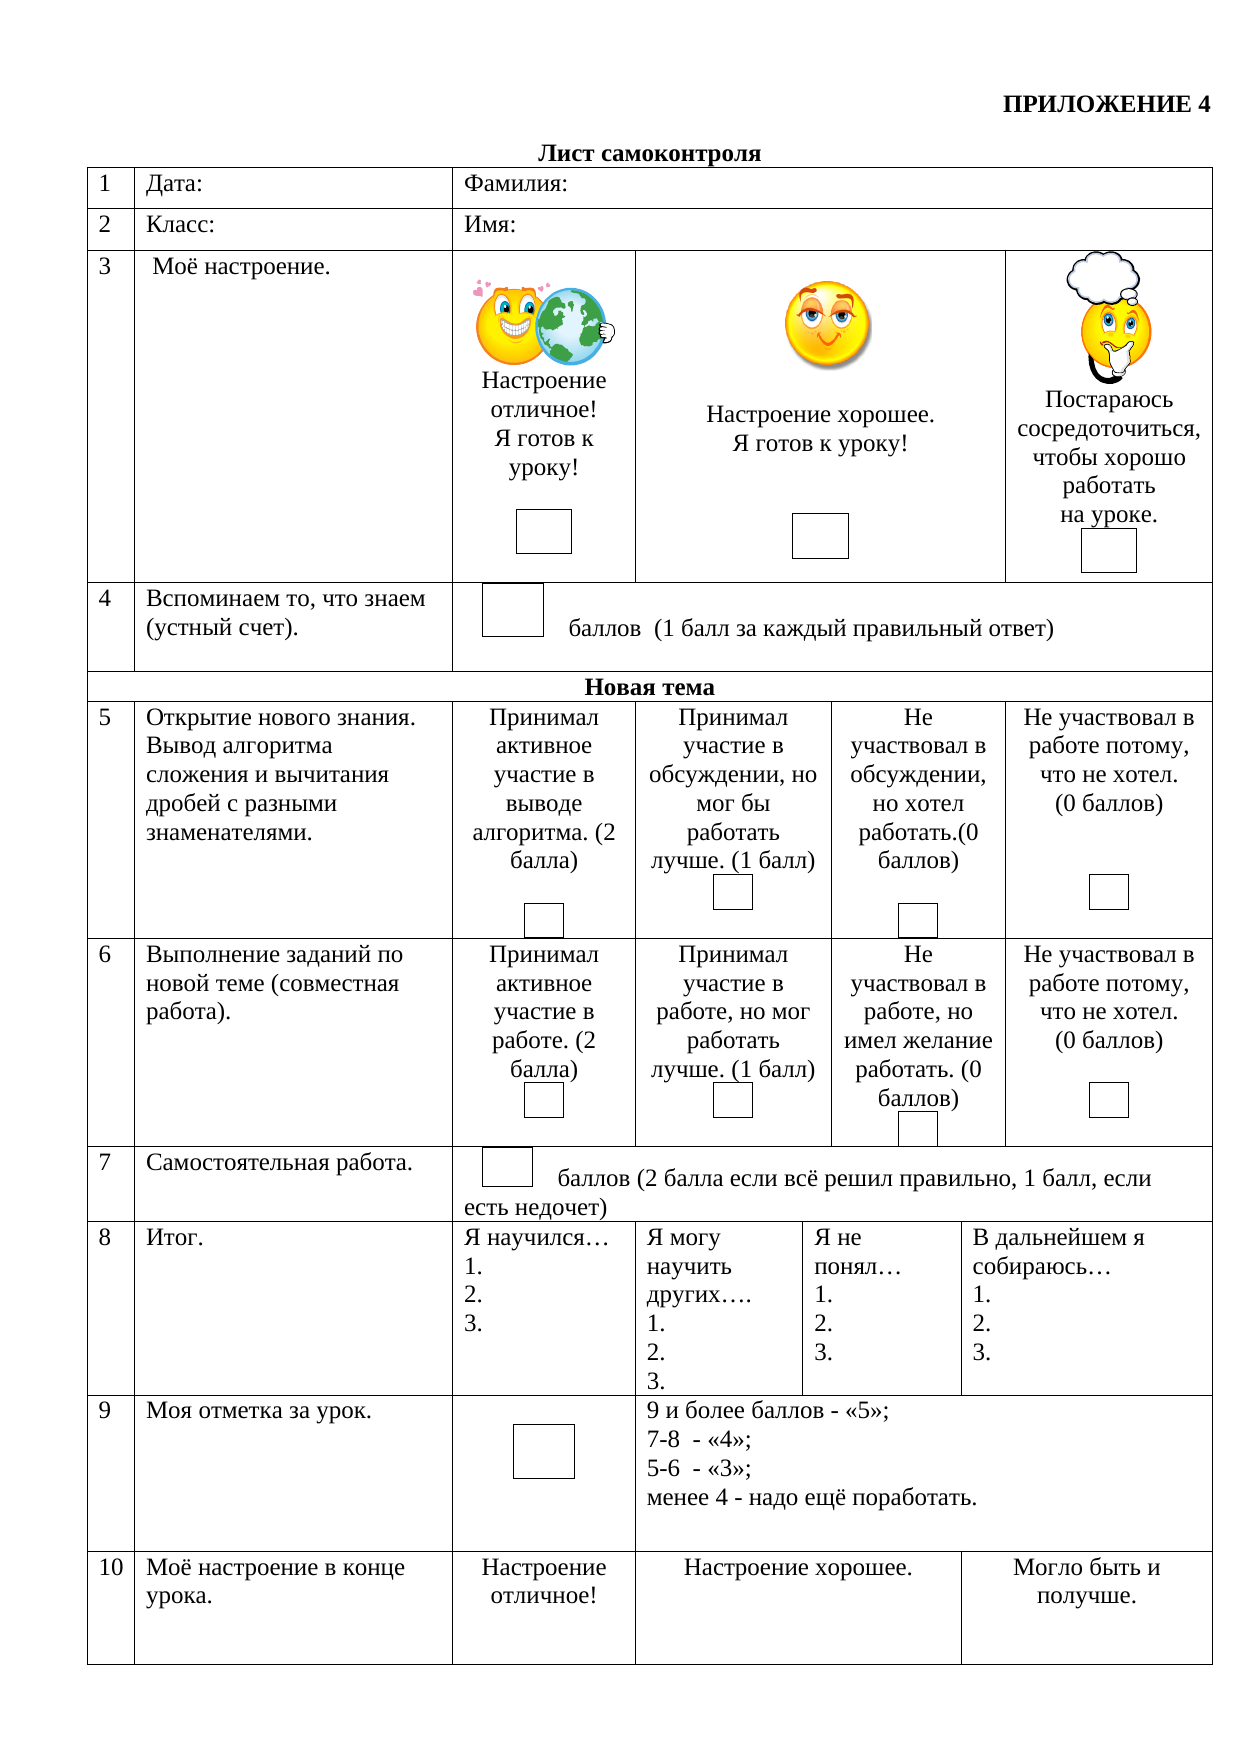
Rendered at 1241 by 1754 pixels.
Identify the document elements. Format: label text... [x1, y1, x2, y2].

table_cell Класс: [135, 209, 452, 250]
table_cell Принимал активное участие в выводе алгоритма. (2 балла) [453, 702, 635, 938]
table_cell Не участвовал в работе, но имел желание работать. (0 баллов) [832, 939, 1005, 1146]
table_cell 9 [88, 1396, 134, 1551]
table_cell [962, 1552, 1212, 1664]
table_cell Принимал участие в обсуждении, но мог бы работать лучше. (1 балл) [636, 702, 831, 938]
text ПРИЛОЖЕНИЕ 4 [89, 89, 1211, 117]
table_cell Настроение хорошее. Я готов к уроку! [636, 251, 1005, 582]
table_cell Не участвовал в работе потому, что не хотел. (0 баллов) [1006, 702, 1212, 938]
table_cell Я могу научить других…. 1. 2. 3. [636, 1222, 802, 1394]
table_cell Моё настроение. [135, 251, 452, 582]
table_cell Выполнение заданий по новой теме (совместная работа). [135, 939, 452, 1146]
table_cell 3 [88, 251, 134, 582]
table_cell Не участвовал в обсуждении, но хотел работать.(0 баллов) [832, 702, 1005, 938]
table_cell 2 [88, 209, 134, 250]
table_cell Итог. [135, 1222, 452, 1394]
table_cell Новая тема [88, 672, 1212, 701]
table_cell 4 [88, 583, 134, 671]
table_cell Имя: [453, 209, 1212, 250]
table_cell [453, 1396, 635, 1551]
table_cell баллов (1 балл за каждый правильный ответ) [453, 583, 1212, 671]
table_cell Настроение хорошее. [636, 1552, 961, 1664]
table_cell баллов (2 балла если всё решил правильно, 1 балл, если есть недочет) [453, 1147, 1212, 1221]
table_header Фамилия: [453, 168, 1212, 208]
table_cell Не участвовал в работе потому, что не хотел. (0 баллов) [1006, 939, 1212, 1146]
table_cell В дальнейшем я собираюсь… 1. 2. 3. [962, 1222, 1212, 1394]
table_cell Принимал активное участие в работе. (2 балла) [453, 939, 635, 1146]
table_cell Я не понял… 1. 2. 3. [803, 1222, 961, 1394]
table_cell 8 [88, 1222, 134, 1394]
table_cell 6 [88, 939, 134, 1146]
table_cell Открытие нового знания. Вывод алгоритма сложения и вычитания дробей с разными знаменателями. [135, 702, 452, 938]
table_cell Я научился… 1. 2. 3. [453, 1222, 635, 1394]
table_cell Постараюсь сосредоточиться, чтобы хорошо работать на уроке. [1006, 251, 1212, 582]
table_cell 7 [88, 1147, 134, 1221]
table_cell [453, 1552, 635, 1664]
text Лист самоконтроля [89, 138, 1211, 167]
table_cell Настроение отличное! Я готов к уроку! [453, 251, 635, 582]
picture [781, 279, 873, 371]
table_cell Вспоминаем то, что знаем (устный счет). [135, 583, 452, 671]
table_cell 9 и более баллов - «5»; 7-8 - «4»; 5-6 - «3»; менее 4 - надо ещё поработать. [636, 1396, 1212, 1551]
table_cell Самостоятельная работа. [135, 1147, 452, 1221]
table_cell 5 [88, 702, 134, 938]
table_cell 10 [88, 1552, 134, 1664]
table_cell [135, 1552, 452, 1664]
table_cell Моя отметка за урок. [135, 1396, 452, 1551]
table_cell Принимал участие в работе, но мог работать лучше. (1 балл) [636, 939, 831, 1146]
table_header Дата: [135, 168, 452, 208]
table_header 1 [88, 168, 134, 208]
